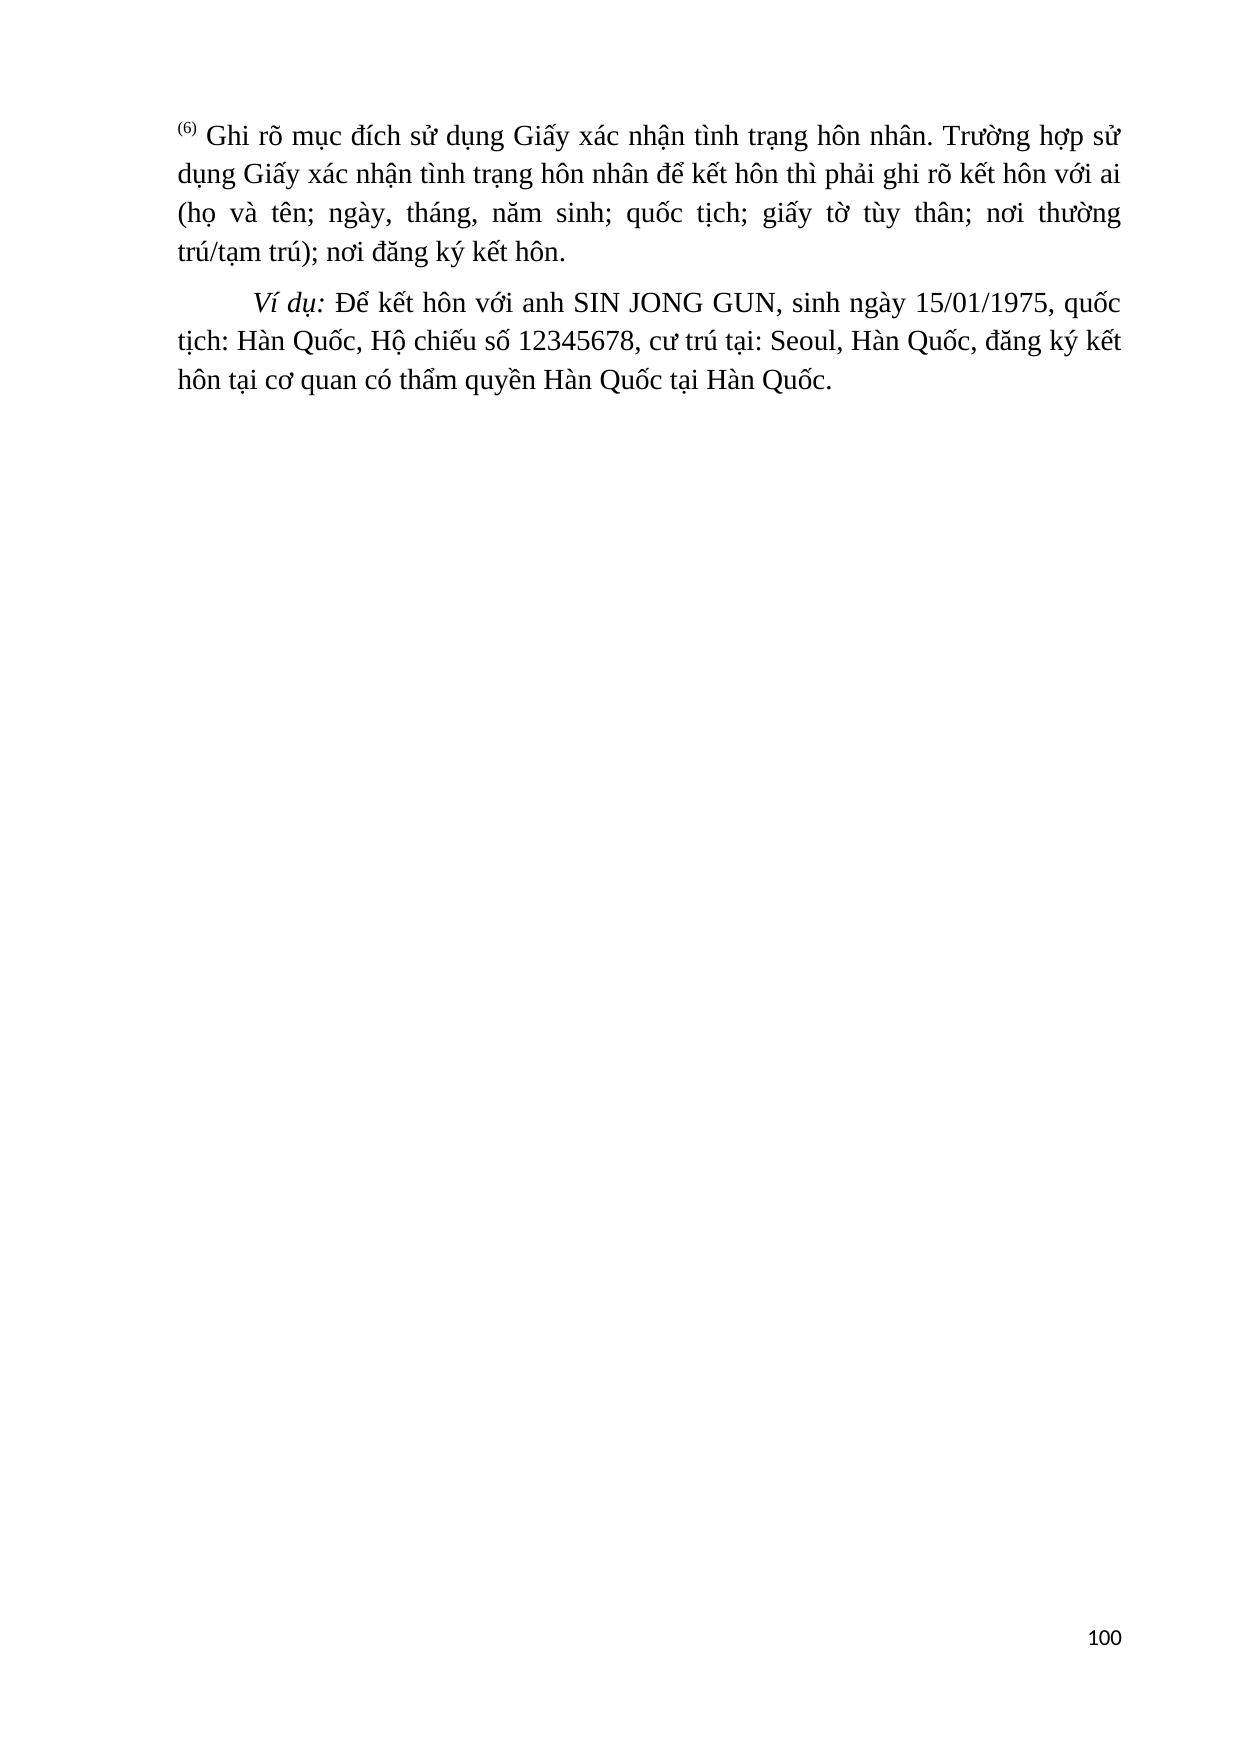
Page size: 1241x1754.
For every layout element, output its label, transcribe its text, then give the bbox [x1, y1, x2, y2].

text (6) Ghi rõ mục đích sử dụng Giấy xác nhận tình trạng hôn nhân. Trường hợp sử dụng Giấy xác nhận tình trạng hôn nhân để kết hôn thì phải ghi rõ kết hôn với ai (họ và tên; ngày, tháng, năm sinh; quốc tịch; giấy tờ tùy thân; nơi thường trú/tạm trú); nơi đăng ký kết hôn. [177, 118, 1122, 267]
text Ví dụ: Để kết hôn với anh SIN JONG GUN, sinh ngày 15/01/1975, quốc tịch: Hàn Quốc, Hộ chiếu số 12345678, cư trú tại: Seoul, Hàn Quốc, đăng ký kết hôn tại cơ quan có thẩm quyền Hàn Quốc tại Hàn Quốc. [177, 285, 1122, 395]
